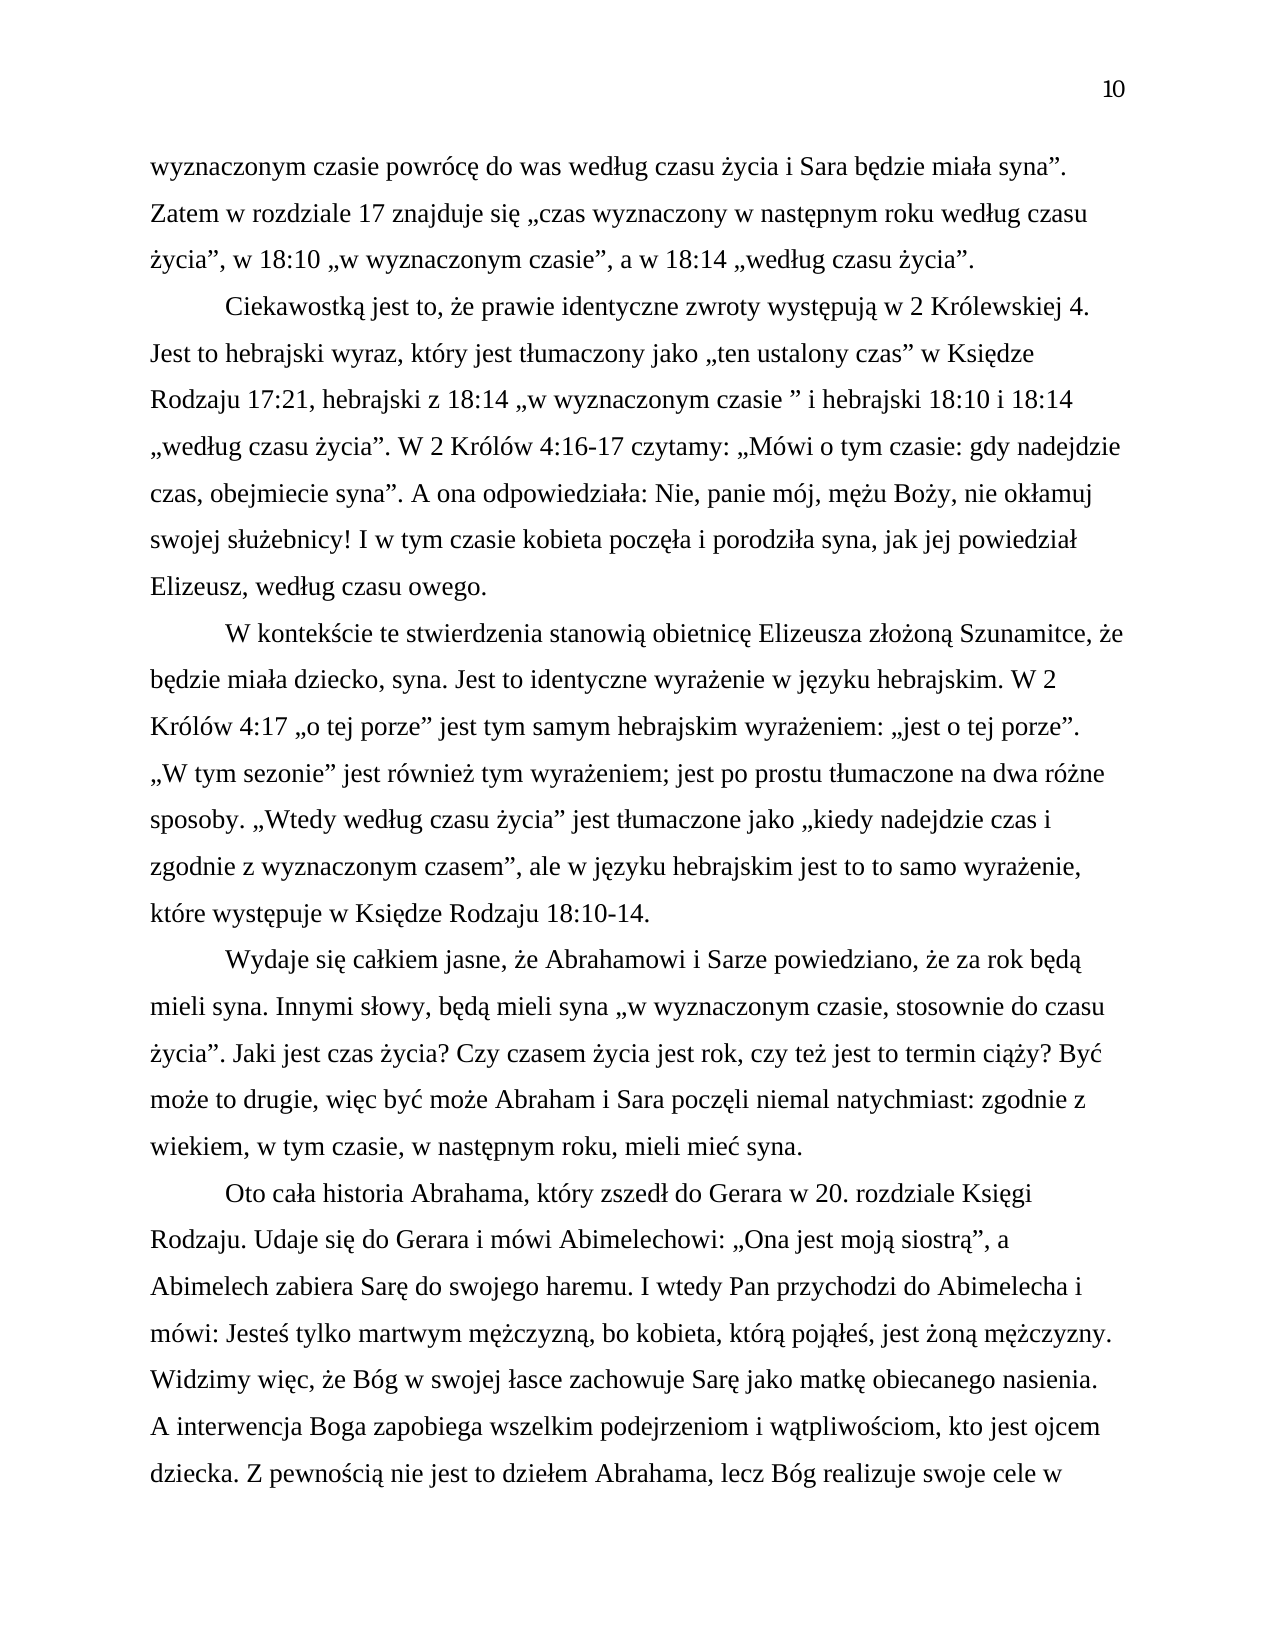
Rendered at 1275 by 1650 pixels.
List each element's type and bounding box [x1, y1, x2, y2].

text [150, 617, 1125, 1488]
text [150, 150, 1125, 601]
